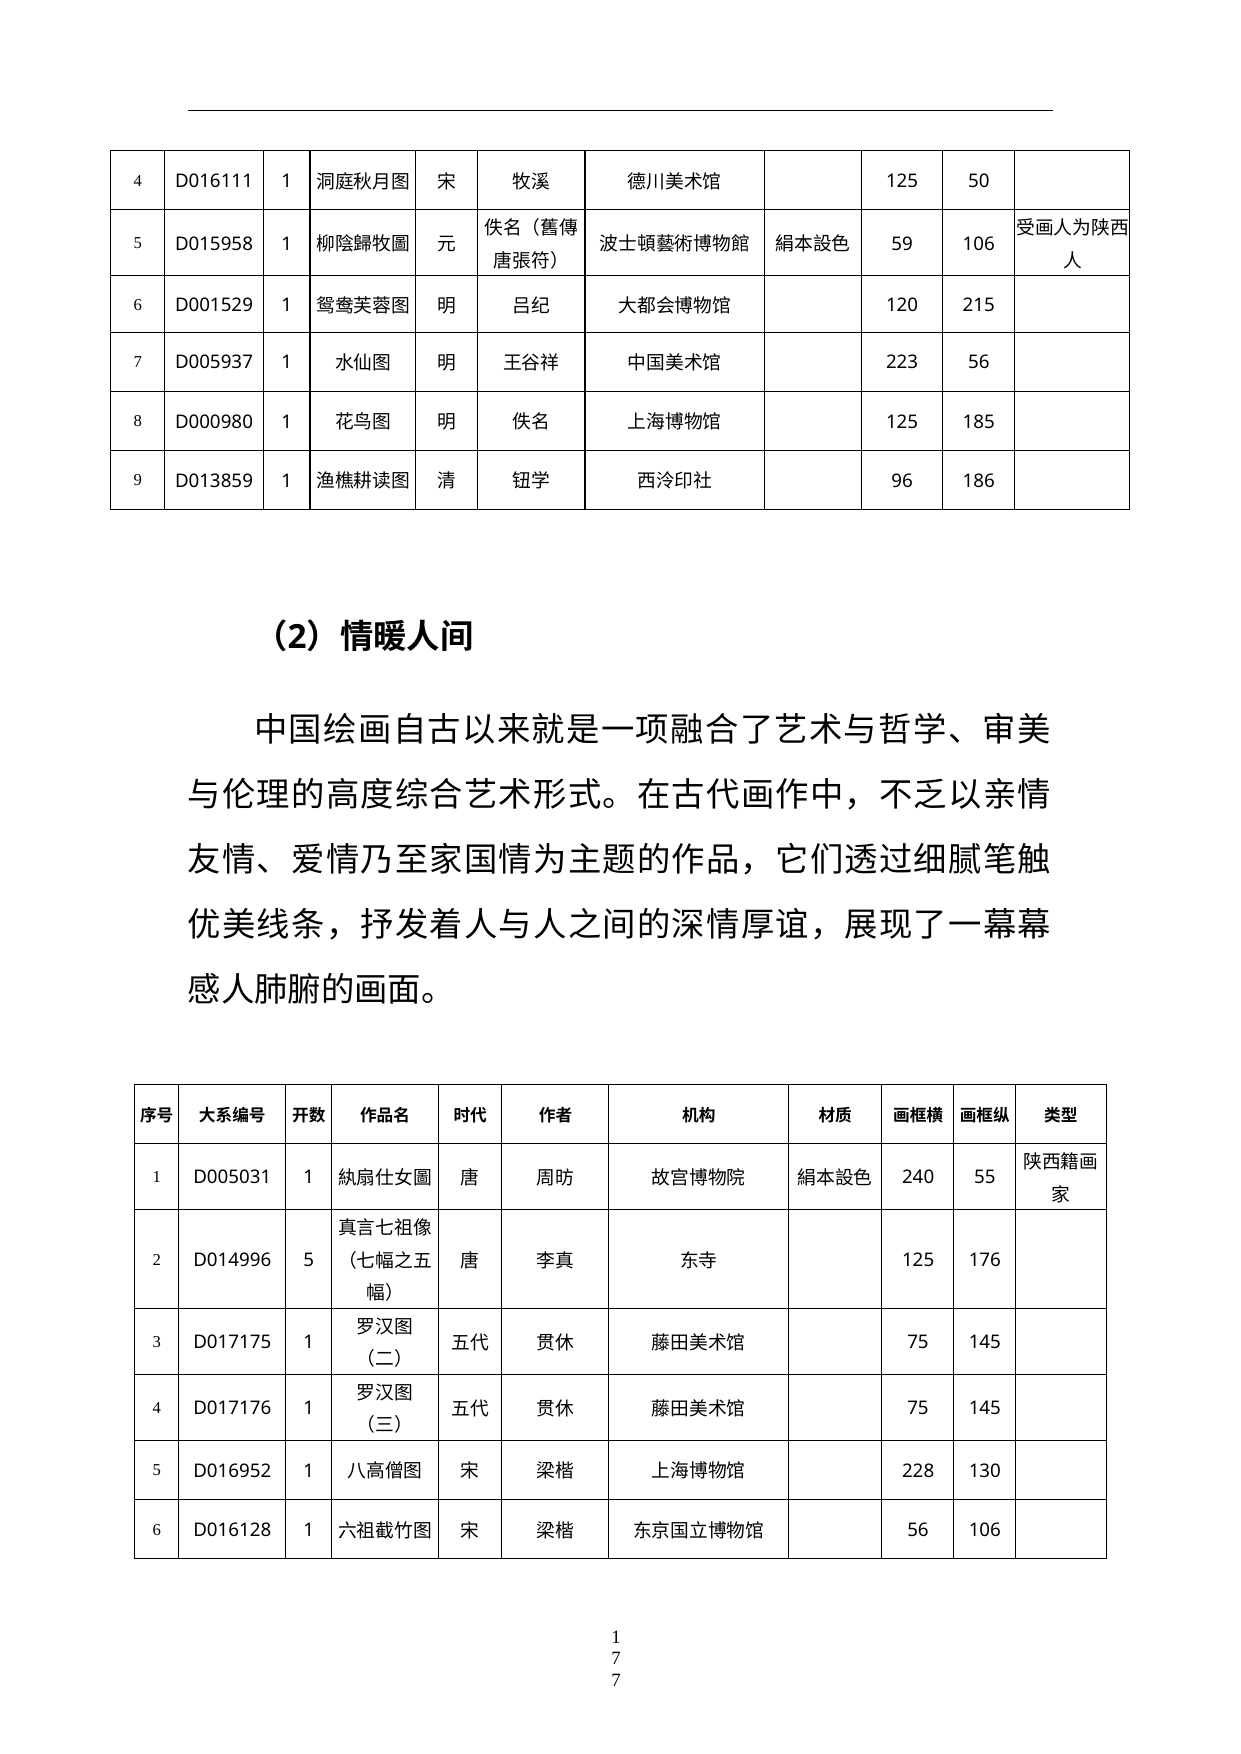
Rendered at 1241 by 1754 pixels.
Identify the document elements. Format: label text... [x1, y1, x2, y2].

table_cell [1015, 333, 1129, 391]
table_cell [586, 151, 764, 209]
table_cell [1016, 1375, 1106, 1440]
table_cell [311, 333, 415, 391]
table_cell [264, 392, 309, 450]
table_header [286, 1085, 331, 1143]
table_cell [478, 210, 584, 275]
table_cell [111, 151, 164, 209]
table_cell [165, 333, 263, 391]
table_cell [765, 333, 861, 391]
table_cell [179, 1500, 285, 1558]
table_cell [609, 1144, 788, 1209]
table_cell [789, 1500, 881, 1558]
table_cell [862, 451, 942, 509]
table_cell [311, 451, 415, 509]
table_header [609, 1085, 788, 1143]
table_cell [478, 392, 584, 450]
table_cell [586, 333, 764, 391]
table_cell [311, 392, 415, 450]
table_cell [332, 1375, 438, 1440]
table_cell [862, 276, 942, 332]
text 中国绘画自古以来就是一项融合了艺术与哲学、审美与伦理的高度综合艺术形式。在古代画作中，不乏以亲情、友情、爱情乃至家国情为主题的作品，它们透过细腻笔触、优美线条，抒发着人与人之间的深情厚谊，展现了一幕幕感人肺腑的画面。 [187, 694, 1053, 1019]
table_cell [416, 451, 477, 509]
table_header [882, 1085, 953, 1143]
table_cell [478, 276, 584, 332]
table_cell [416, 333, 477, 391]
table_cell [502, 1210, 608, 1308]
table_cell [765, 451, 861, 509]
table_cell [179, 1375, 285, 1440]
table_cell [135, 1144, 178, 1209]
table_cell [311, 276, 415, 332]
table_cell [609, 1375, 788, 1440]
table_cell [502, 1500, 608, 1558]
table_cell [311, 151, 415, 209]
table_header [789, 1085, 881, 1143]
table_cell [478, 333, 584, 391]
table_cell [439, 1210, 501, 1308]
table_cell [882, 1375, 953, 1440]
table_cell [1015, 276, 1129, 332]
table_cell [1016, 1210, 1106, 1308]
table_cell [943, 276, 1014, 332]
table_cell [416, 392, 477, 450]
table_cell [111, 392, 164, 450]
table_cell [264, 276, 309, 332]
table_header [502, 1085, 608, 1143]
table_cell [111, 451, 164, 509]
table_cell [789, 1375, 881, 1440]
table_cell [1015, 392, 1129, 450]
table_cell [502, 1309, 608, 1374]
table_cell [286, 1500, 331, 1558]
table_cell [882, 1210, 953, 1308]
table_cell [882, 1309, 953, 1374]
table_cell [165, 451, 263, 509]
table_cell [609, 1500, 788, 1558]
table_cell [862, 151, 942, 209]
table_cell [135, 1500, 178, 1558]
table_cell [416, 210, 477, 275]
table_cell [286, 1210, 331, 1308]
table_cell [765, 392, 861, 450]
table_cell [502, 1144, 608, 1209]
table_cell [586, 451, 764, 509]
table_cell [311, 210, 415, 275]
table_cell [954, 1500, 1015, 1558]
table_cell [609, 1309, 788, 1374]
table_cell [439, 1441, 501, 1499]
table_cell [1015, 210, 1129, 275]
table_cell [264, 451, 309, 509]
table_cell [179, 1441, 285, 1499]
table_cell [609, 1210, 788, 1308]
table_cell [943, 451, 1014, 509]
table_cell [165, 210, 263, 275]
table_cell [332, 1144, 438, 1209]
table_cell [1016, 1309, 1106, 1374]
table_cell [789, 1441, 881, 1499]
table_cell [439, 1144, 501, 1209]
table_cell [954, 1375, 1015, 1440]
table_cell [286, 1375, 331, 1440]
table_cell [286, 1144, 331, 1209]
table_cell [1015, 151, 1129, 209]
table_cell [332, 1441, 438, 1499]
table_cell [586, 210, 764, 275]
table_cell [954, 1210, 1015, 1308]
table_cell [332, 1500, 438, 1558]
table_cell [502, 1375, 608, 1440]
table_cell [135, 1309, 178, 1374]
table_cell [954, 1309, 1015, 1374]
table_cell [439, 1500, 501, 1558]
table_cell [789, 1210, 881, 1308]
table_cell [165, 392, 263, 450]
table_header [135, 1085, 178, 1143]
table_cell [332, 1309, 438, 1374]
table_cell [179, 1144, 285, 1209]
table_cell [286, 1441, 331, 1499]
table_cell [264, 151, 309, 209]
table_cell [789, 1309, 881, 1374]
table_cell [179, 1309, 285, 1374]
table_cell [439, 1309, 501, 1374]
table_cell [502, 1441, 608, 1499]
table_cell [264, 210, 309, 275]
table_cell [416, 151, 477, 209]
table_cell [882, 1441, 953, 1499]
subtitle （2）情暖人间 [187, 602, 1053, 667]
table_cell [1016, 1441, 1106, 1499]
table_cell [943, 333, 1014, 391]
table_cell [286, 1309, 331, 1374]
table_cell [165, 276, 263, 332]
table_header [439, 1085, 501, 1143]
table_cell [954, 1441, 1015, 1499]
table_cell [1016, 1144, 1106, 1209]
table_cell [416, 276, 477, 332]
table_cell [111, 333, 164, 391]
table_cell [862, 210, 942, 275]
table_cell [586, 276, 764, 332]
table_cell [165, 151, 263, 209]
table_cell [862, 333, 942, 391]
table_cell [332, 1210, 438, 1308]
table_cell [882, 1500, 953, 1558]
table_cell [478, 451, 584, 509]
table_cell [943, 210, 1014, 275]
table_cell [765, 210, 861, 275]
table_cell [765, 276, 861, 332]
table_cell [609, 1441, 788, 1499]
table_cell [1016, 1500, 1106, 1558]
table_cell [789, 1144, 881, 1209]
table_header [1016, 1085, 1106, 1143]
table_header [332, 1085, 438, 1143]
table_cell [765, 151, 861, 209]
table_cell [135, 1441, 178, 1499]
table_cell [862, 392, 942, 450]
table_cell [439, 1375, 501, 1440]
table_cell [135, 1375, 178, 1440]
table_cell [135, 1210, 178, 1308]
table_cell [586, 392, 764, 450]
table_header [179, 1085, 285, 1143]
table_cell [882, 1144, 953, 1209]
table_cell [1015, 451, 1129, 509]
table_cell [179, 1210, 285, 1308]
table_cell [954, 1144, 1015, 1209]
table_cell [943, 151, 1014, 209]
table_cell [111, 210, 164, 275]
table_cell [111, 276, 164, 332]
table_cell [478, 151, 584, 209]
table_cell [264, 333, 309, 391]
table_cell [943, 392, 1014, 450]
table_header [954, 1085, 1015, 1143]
